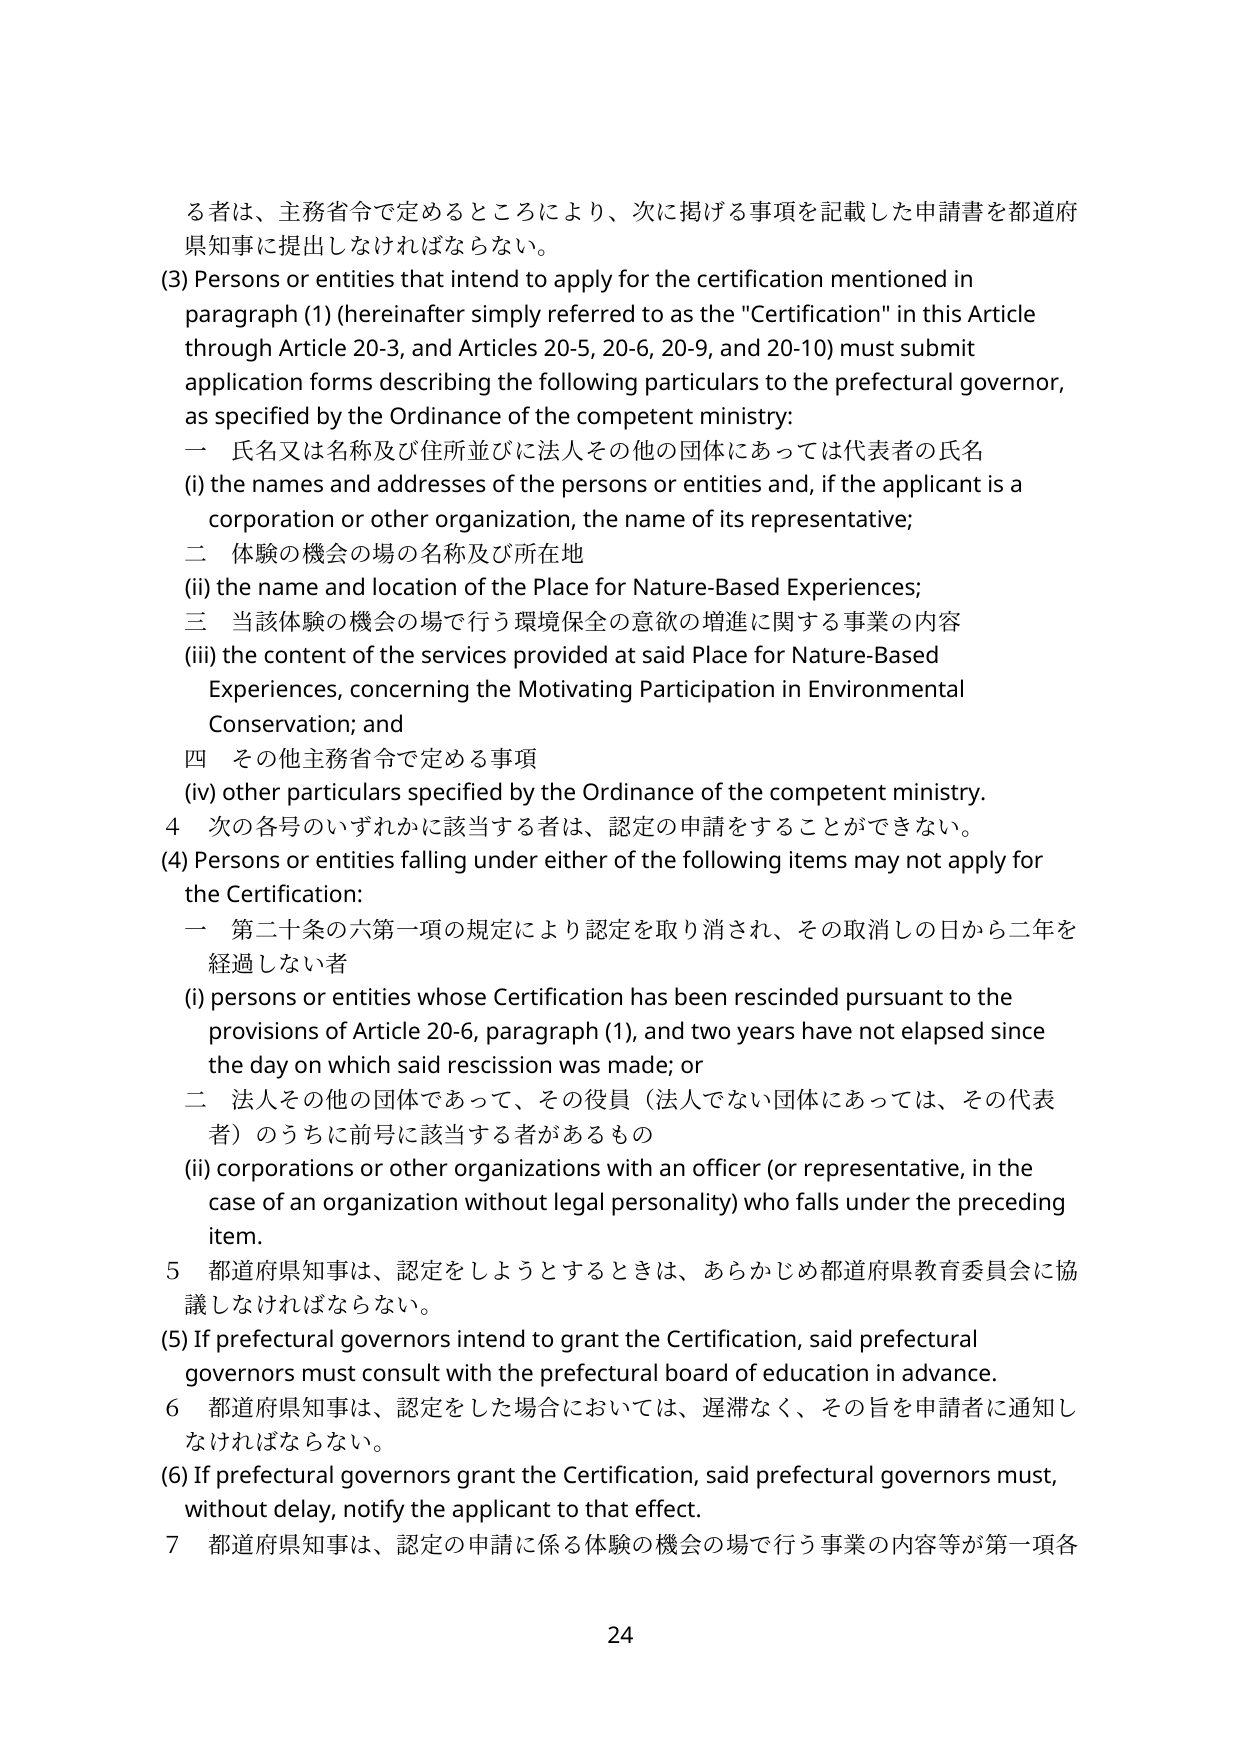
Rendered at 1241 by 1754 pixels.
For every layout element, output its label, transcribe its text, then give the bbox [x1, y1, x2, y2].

text 四 その他主務省令で定める事項 [184, 740, 1079, 774]
text (ii) the name and location of the Place for Nature-Based Experiences; [184, 569, 1079, 604]
text (iv) other particulars specified by the Ordinance of the competent ministry. [184, 774, 1079, 809]
text 二 体験の機会の場の名称及び所在地 [184, 535, 1079, 569]
text (ii) corporations or other organizations with an officer (or representative, in the case of an organization without legal personality) who falls under the preceding item. [184, 1150, 1079, 1253]
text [161, 194, 1079, 262]
text 二 法人その他の団体であって、その役員（法人でない団体にあっては、その代表者）のうちに前号に該当する者があるもの [184, 1082, 1079, 1150]
text (6) If prefectural governors grant the Certification, said prefectural governors must, without delay, notify the applicant to that effect. [161, 1458, 1079, 1526]
text 一 氏名又は名称及び住所並びに法人その他の団体にあっては代表者の氏名 [184, 433, 1079, 467]
text 三 当該体験の機会の場で行う環境保全の意欲の増進に関する事業の内容 [184, 604, 1079, 638]
text ５ 都道府県知事は、認定をしようとするときは、あらかじめ都道府県教育委員会に協議しなければならない。 [161, 1253, 1079, 1321]
text (4) Persons or entities falling under either of the following items may not apply for the Certification: [161, 843, 1079, 911]
text ６ 都道府県知事は、認定をした場合においては、遅滞なく、その旨を申請者に通知しなければならない。 [161, 1389, 1079, 1458]
text 一 第二十条の六第一項の規定により認定を取り消され、その取消しの日から二年を経過しない者 [184, 911, 1079, 979]
text (5) If prefectural governors intend to grant the Certification, said prefectural governors must consult with the prefectural board of education in advance. [161, 1321, 1079, 1389]
text (iii) the content of the services provided at said Place for Nature-Based Experiences, concerning the Motivating Participation in Environmental Conservation; and [184, 638, 1079, 740]
text ４ 次の各号のいずれかに該当する者は、認定の申請をすることができない。 [161, 809, 1079, 843]
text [161, 1526, 1079, 1560]
text (i) the names and addresses of the persons or entities and, if the applicant is a corporation or other organization, the name of its representative; [184, 467, 1079, 535]
text (3) Persons or entities that intend to apply for the certification mentioned in paragraph (1) (hereinafter simply referred to as the "Certification" in this Article through Article 20-3, and Articles 20-5, 20-6, 20-9, and 20-10) must submit application forms describing the following particulars to the prefectural governor, as specified by the Ordinance of the competent ministry: [161, 262, 1079, 433]
text (i) persons or entities whose Certification has been rescinded pursuant to the provisions of Article 20-6, paragraph (1), and two years have not elapsed since the day on which said rescission was made; or [184, 979, 1079, 1082]
